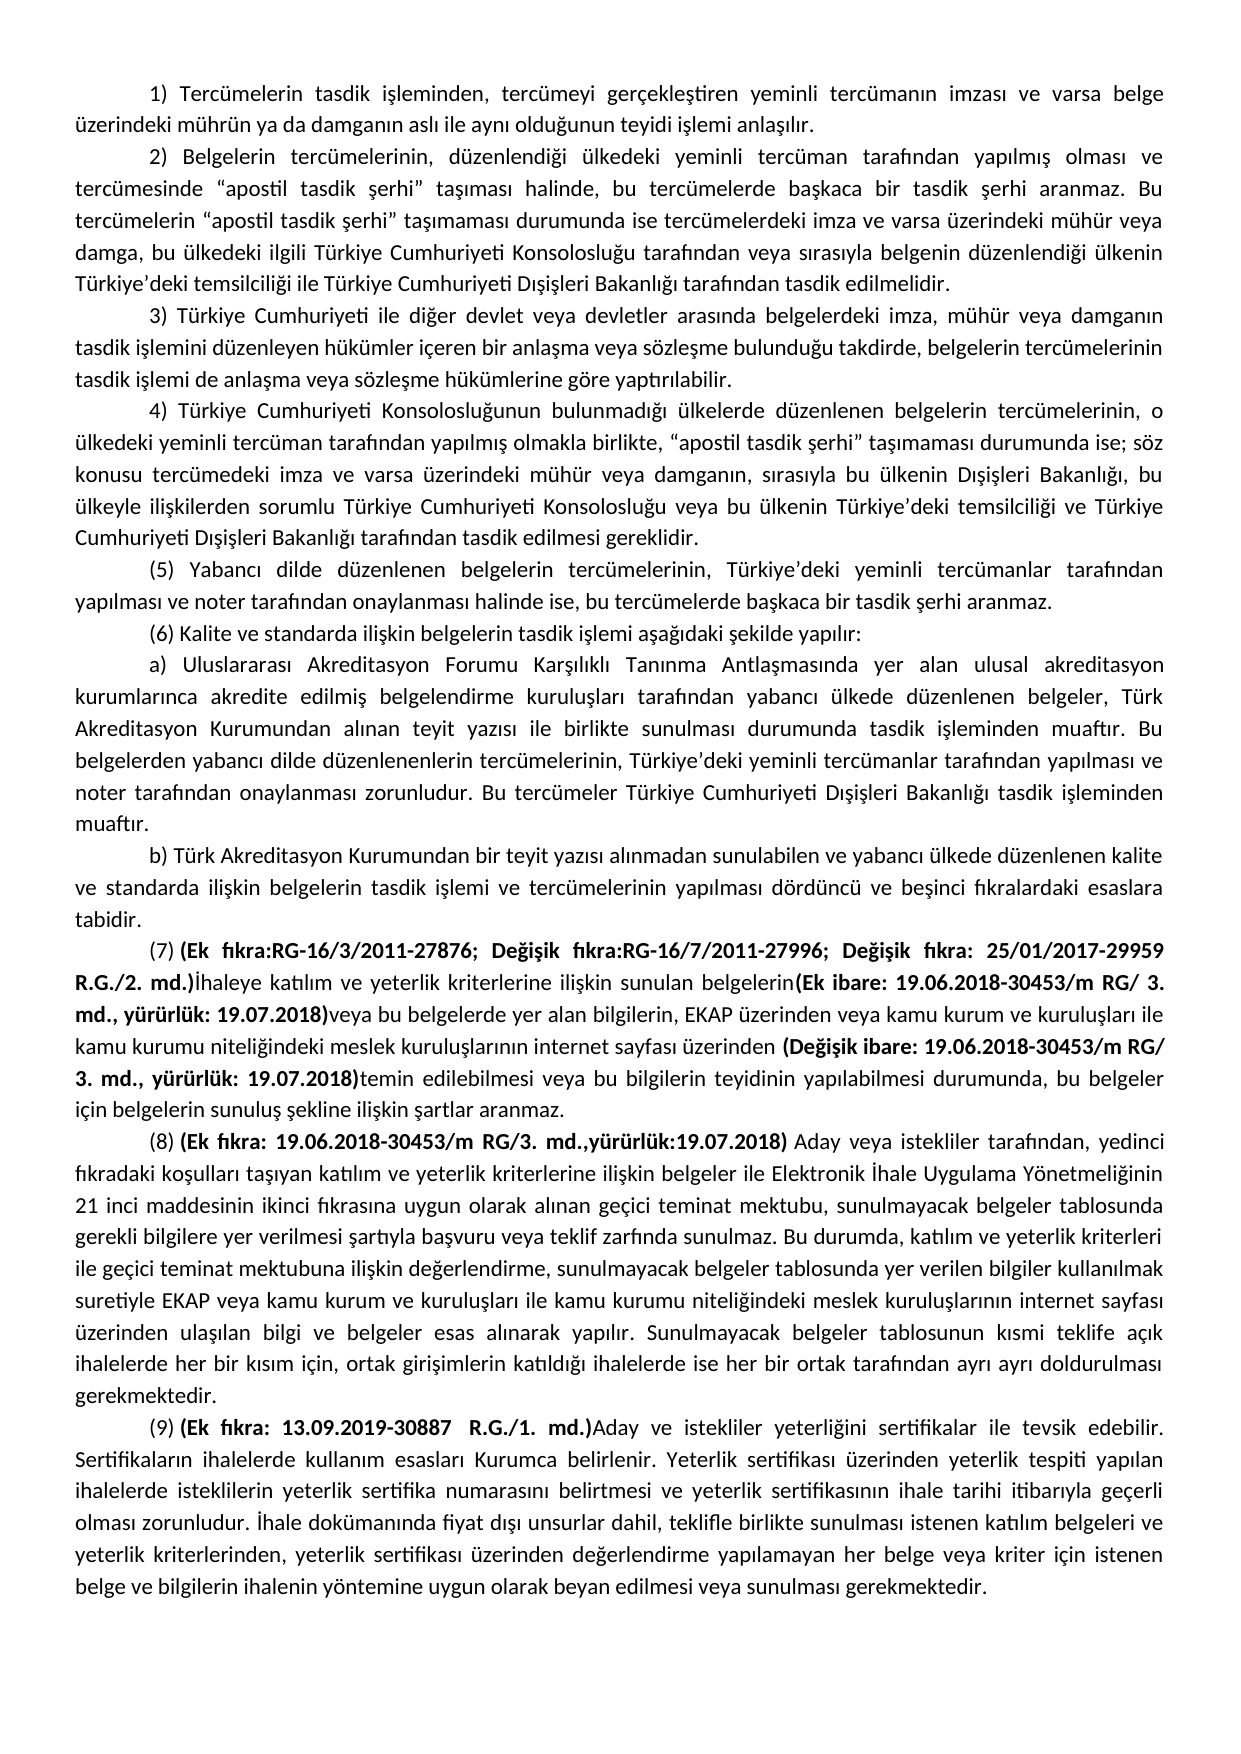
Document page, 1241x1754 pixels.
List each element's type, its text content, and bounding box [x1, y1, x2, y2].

text a) Uluslararası Akreditasyon Forumu Karşılıklı Tanınma Antlaşmasında yer alan ulusal akreditasyon kurumlarınca akredite edilmiş belgelendirme kuruluşları tarafından yabancı ülkede düzenlenen belgeler, Türk Akreditasyon Kurumundan alınan teyit yazısı ile birlikte sunulması durumunda tasdik işleminden muaftır. Bu belgelerden yabancı dilde düzenlenenlerin tercümelerinin, Türkiye’deki yeminli tercümanlar tarafından yapılması ve noter tarafından onaylanması zorunludur. Bu tercümeler Türkiye Cumhuriyeti Dışişleri Bakanlığı tasdik işleminden muaftır. [75, 647, 1165, 837]
text b) Türk Akreditasyon Kurumundan bir teyit yazısı alınmadan sunulabilen ve yabancı ülkede düzenlenen kalite ve standarda ilişkin belgelerin tasdik işlemi ve tercümelerinin yapılması dördüncü ve beşinci fıkralardaki esaslara tabidir. [75, 837, 1165, 933]
text 1) Tercümelerin tasdik işleminden, tercümeyi gerçekleştiren yeminli tercümanın imzası ve varsa belge üzerindeki mührün ya da damganın aslı ile aynı olduğunun teyidi işlemi anlaşılır. [75, 75, 1165, 138]
text (5) Yabancı dilde düzenlenen belgelerin tercümelerinin, Türkiye’deki yeminli tercümanlar tarafından yapılması ve noter tarafından onaylanması halinde ise, bu tercümelerde başkaca bir tasdik şerhi aranmaz. [75, 552, 1165, 615]
text 3) Türkiye Cumhuriyeti ile diğer devlet veya devletler arasında belgelerdeki imza, mühür veya damganın tasdik işlemini düzenleyen hükümler içeren bir anlaşma veya sözleşme bulunduğu takdirde, belgelerin tercümelerinin tasdik işlemi de anlaşma veya sözleşme hükümlerine göre yaptırılabilir. [75, 297, 1165, 393]
text (9) (Ek fıkra: 13.09.2019-30887 R.G./1. md.)Aday ve istekliler yeterliğini sertifikalar ile tevsik edebilir. Sertifikaların ihalelerde kullanım esasları Kurumca belirlenir. Yeterlik sertifikası üzerinden yeterlik tespiti yapılan ihalelerde isteklilerin yeterlik sertifika numarasını belirtmesi ve yeterlik sertifikasının ihale tarihi itibarıyla geçerli olması zorunludur. İhale dokümanında fiyat dışı unsurlar dahil, teklifle birlikte sunulması istenen katılım belgeleri ve yeterlik kriterlerinden, yeterlik sertifikası üzerinden değerlendirme yapılamayan her belge veya kriter için istenen belge ve bilgilerin ihalenin yöntemine uygun olarak beyan edilmesi veya sunulması gerekmektedir. [75, 1409, 1165, 1600]
text (7) (Ek fıkra:RG-16/3/2011-27876; Değişik fıkra:RG-16/7/2011-27996; Değişik fıkra: 25/01/2017-29959 R.G./2. md.)İhaleye katılım ve yeterlik kriterlerine ilişkin sunulan belgelerin(Ek ibare: 19.06.2018-30453/m RG/ 3. md., yürürlük: 19.07.2018)veya bu belgelerde yer alan bilgilerin, EKAP üzerinden veya kamu kurum ve kuruluşları ile kamu kurumu niteliğindeki meslek kuruluşlarının internet sayfası üzerinden (Değişik ibare: 19.06.2018-30453/m RG/ 3. md., yürürlük: 19.07.2018)temin edilebilmesi veya bu bilgilerin teyidinin yapılabilmesi durumunda, bu belgeler için belgelerin sunuluş şekline ilişkin şartlar aranmaz. [75, 933, 1165, 1123]
text (6) Kalite ve standarda ilişkin belgelerin tasdik işlemi aşağıdaki şekilde yapılır: [75, 615, 1165, 647]
text (8) (Ek fıkra: 19.06.2018-30453/m RG/3. md.,yürürlük:19.07.2018) Aday veya istekliler tarafından, yedinci fıkradaki koşulları taşıyan katılım ve yeterlik kriterlerine ilişkin belgeler ile Elektronik İhale Uygulama Yönetmeliğinin 21 inci maddesinin ikinci fıkrasına uygun olarak alınan geçici teminat mektubu, sunulmayacak belgeler tablosunda gerekli bilgilere yer verilmesi şartıyla başvuru veya teklif zarfında sunulmaz. Bu durumda, katılım ve yeterlik kriterleri ile geçici teminat mektubuna ilişkin değerlendirme, sunulmayacak belgeler tablosunda yer verilen bilgiler kullanılmak suretiyle EKAP veya kamu kurum ve kuruluşları ile kamu kurumu niteliğindeki meslek kuruluşlarının internet sayfası üzerinden ulaşılan bilgi ve belgeler esas alınarak yapılır. Sunulmayacak belgeler tablosunun kısmi teklife açık ihalelerde her bir kısım için, ortak girişimlerin katıldığı ihalelerde ise her bir ortak tarafından ayrı ayrı doldurulması gerekmektedir. [75, 1123, 1165, 1409]
text 4) Türkiye Cumhuriyeti Konsolosluğunun bulunmadığı ülkelerde düzenlenen belgelerin tercümelerinin, o ülkedeki yeminli tercüman tarafından yapılmış olmakla birlikte, “apostil tasdik şerhi” taşımaması durumunda ise; söz konusu tercümedeki imza ve varsa üzerindeki mühür veya damganın, sırasıyla bu ülkenin Dışişleri Bakanlığı, bu ülkeyle ilişkilerden sorumlu Türkiye Cumhuriyeti Konsolosluğu veya bu ülkenin Türkiye’deki temsilciliği ve Türkiye Cumhuriyeti Dışişleri Bakanlığı tarafından tasdik edilmesi gereklidir. [75, 393, 1165, 552]
text 2) Belgelerin tercümelerinin, düzenlendiği ülkedeki yeminli tercüman tarafından yapılmış olması ve tercümesinde “apostil tasdik şerhi” taşıması halinde, bu tercümelerde başkaca bir tasdik şerhi aranmaz. Bu tercümelerin “apostil tasdik şerhi” taşımaması durumunda ise tercümelerdeki imza ve varsa üzerindeki mühür veya damga, bu ülkedeki ilgili Türkiye Cumhuriyeti Konsolosluğu tarafından veya sırasıyla belgenin düzenlendiği ülkenin Türkiye’deki temsilciliği ile Türkiye Cumhuriyeti Dışişleri Bakanlığı tarafından tasdik edilmelidir. [75, 138, 1165, 297]
